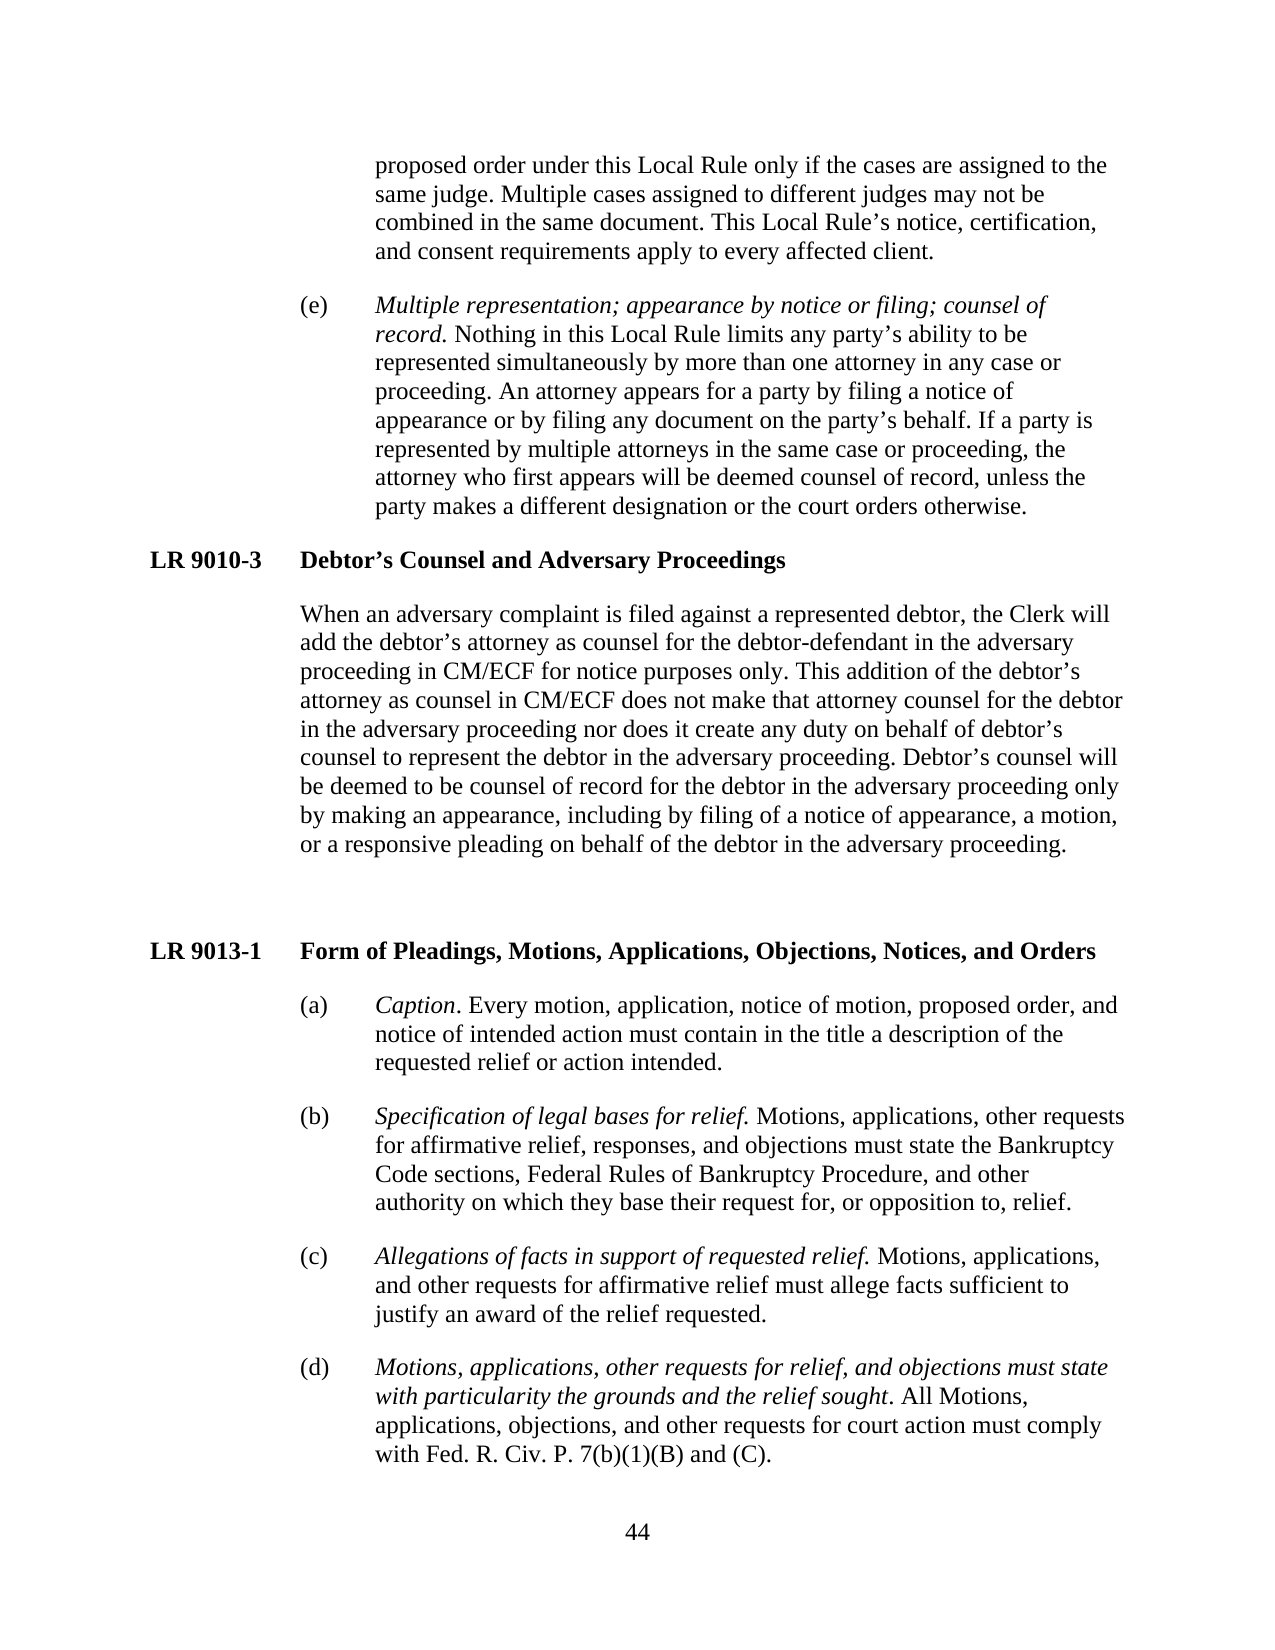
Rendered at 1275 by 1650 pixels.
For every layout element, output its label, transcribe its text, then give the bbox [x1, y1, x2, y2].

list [300, 150, 1125, 265]
list Multiple representation; appearance by notice or filing; counsel of record. Nothing in this Local Rule limits any party’s ability to be represented simultaneously by more than one attorney in any case or proceeding. An attorney appears for a party by filing a notice of appearance or by filing any document on the party’s behalf. If a party is represented by multiple attorneys in the same case or proceeding, the attorney who first appears will be deemed counsel of record, unless the party makes a different designation or the court orders otherwise. [300, 290, 1125, 520]
subtitle LR 9010-3 Debtor’s Counsel and Adversary Proceedings [150, 545, 1125, 574]
subtitle LR 9013-1 Form of Pleadings, Motions, Applications, Objections, Notices, and Orders [150, 936, 1125, 965]
list Motions, applications, other requests for relief, and objections must state with particularity the grounds and the relief sought. All Motions, applications, objections, and other requests for court action must comply with Fed. R. Civ. P. 7(b)(1)(B) and (C). [300, 1352, 1125, 1467]
text When an adversary complaint is filed against a represented debtor, the Clerk will add the debtor’s attorney as counsel for the debtor-defendant in the adversary proceeding in CM/ECF for notice purposes only. This addition of the debtor’s attorney as counsel in CM/ECF does not make that attorney counsel for the debtor in the adversary proceeding nor does it create any duty on behalf of debtor’s counsel to represent the debtor in the adversary proceeding. Debtor’s counsel will be deemed to be counsel of record for the debtor in the adversary proceeding only by making an appearance, including by filing of a notice of appearance, a motion, or a responsive pleading on behalf of the debtor in the adversary proceeding. [300, 599, 1125, 857]
list Specification of legal bases for relief. Motions, applications, other requests for affirmative relief, responses, and objections must state the Bankruptcy Code sections, Federal Rules of Bankruptcy Procedure, and other authority on which they base their request for, or opposition to, relief. [300, 1101, 1125, 1216]
list Allegations of facts in support of requested relief. Motions, applications, and other requests for affirmative relief must allege facts sufficient to justify an award of the relief requested. [300, 1241, 1125, 1327]
list Caption. Every motion, application, notice of motion, proposed order, and notice of intended action must contain in the title a description of the requested relief or action intended. [300, 990, 1125, 1076]
